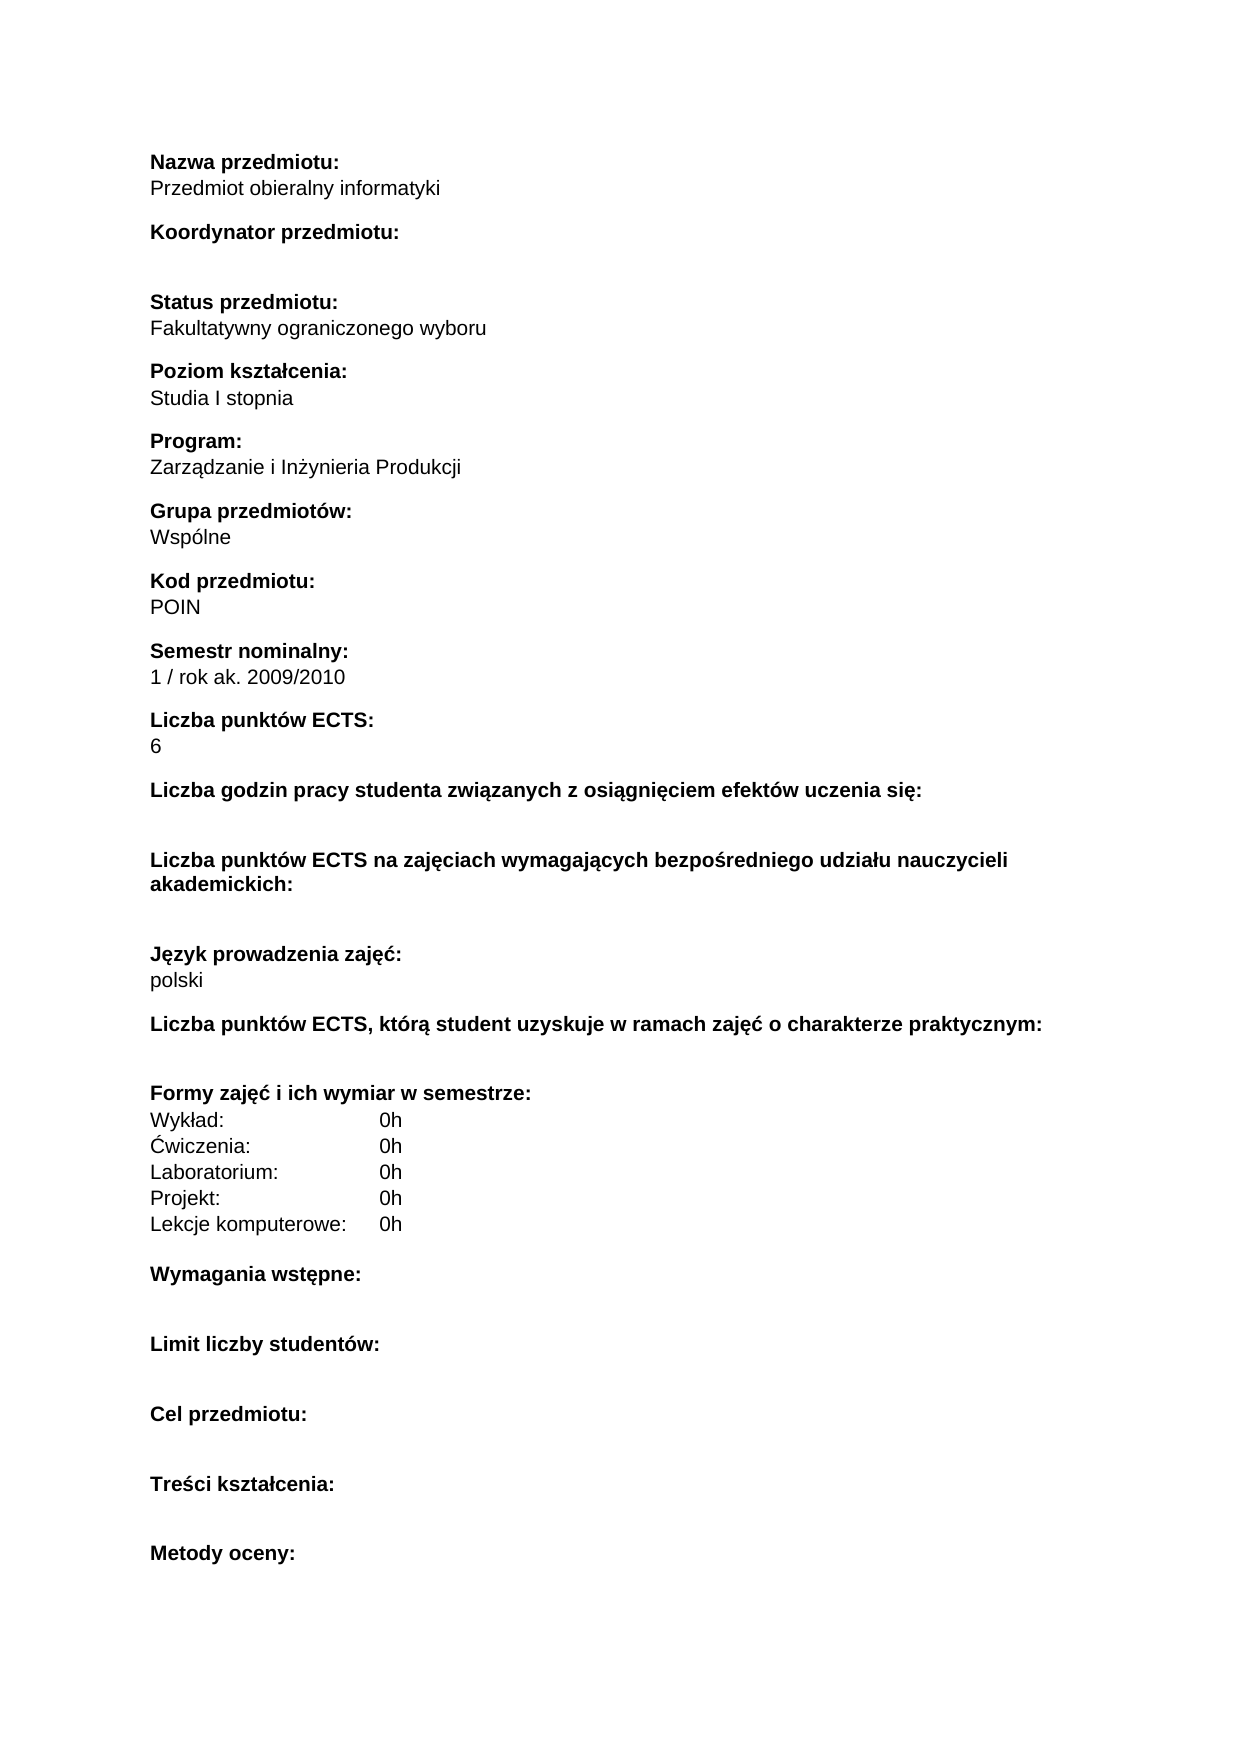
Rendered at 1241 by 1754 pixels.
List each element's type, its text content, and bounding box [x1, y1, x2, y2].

text 6 [150, 734, 1090, 758]
table_cell Lekcje komputerowe: [140, 1212, 367, 1236]
text Koordynator przedmiotu: [150, 220, 1090, 244]
text Liczba godzin pracy studenta związanych z osiągnięciem efektów uczenia się: [150, 778, 1090, 802]
table_header Wykład: [140, 1108, 367, 1132]
text Liczba punktów ECTS, którą student uzyskuje w ramach zajęć o charakterze praktycznym: [150, 1011, 1090, 1035]
text Język prowadzenia zajęć: [150, 942, 1090, 966]
table_cell Ćwiczenia: [140, 1134, 367, 1158]
table_cell 0h [369, 1158, 597, 1184]
text Wymagania wstępne: [150, 1262, 1090, 1286]
table_cell 0h [369, 1184, 597, 1210]
text Wspólne [150, 525, 1090, 549]
text Cel przedmiotu: [150, 1402, 1090, 1426]
text Nazwa przedmiotu: [150, 150, 1090, 174]
text Liczba punktów ECTS: [150, 708, 1090, 732]
text Liczba punktów ECTS na zajęciach wymagających bezpośredniego udziału nauczycieli akademickich: [150, 848, 1090, 896]
text Fakultatywny ograniczonego wyboru [150, 316, 1090, 339]
text Metody oceny: [150, 1541, 1090, 1565]
text Formy zajęć i ich wymiar w semestrze: [150, 1081, 1090, 1105]
text Program: [150, 429, 1090, 453]
table_cell 0h [369, 1210, 597, 1236]
text Limit liczby studentów: [150, 1332, 1090, 1356]
text Studia I stopnia [150, 385, 1090, 409]
text 1 / rok ak. 2009/2010 [150, 664, 1090, 688]
table_cell Projekt: [140, 1186, 367, 1210]
table_cell Laboratorium: [140, 1160, 367, 1184]
table_cell 0h [369, 1132, 597, 1158]
text Semestr nominalny: [150, 638, 1090, 662]
text Poziom kształcenia: [150, 359, 1090, 383]
text polski [150, 968, 1090, 992]
text Przedmiot obieralny informatyki [150, 176, 1090, 200]
text Treści kształcenia: [150, 1471, 1090, 1495]
text Status przedmiotu: [150, 289, 1090, 313]
text Kod przedmiotu: [150, 569, 1090, 593]
text Zarządzanie i Inżynieria Produkcji [150, 455, 1090, 479]
text POIN [150, 595, 1090, 619]
text Grupa przedmiotów: [150, 499, 1090, 523]
table_header 0h [369, 1108, 597, 1132]
